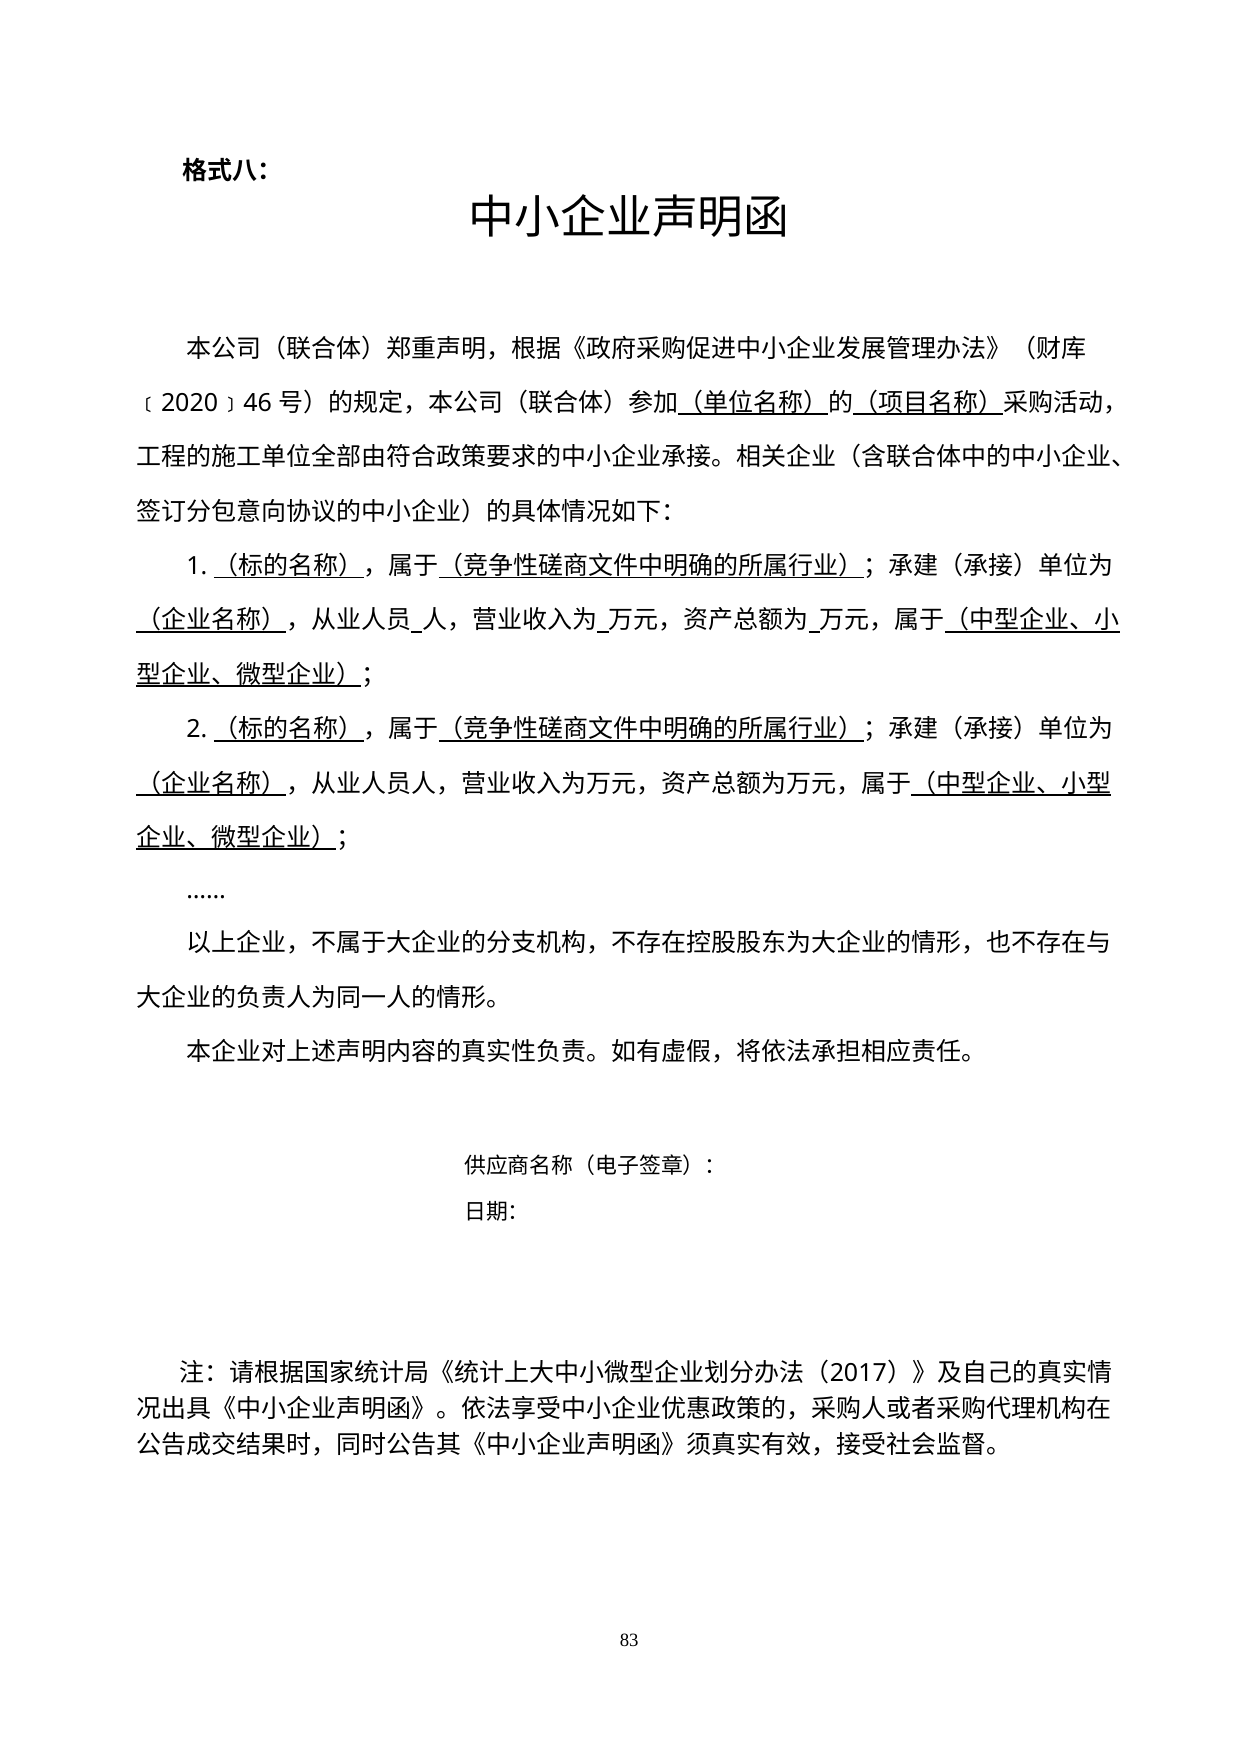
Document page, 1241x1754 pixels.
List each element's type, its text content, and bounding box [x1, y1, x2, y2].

text 本公司（联合体）郑重声明，根据《政府采购促进中小企业发展管理办法》（财库﹝2020﹞46 号）的规定，本公司（联合体）参加（单位名称）的（项目名称）采购活动，工程的施工单位全部由符合政策要求的中小企业承接。相关企业（含联合体中的中小企业、签订分包意向协议的中小企业）的具体情况如下： [136, 328, 1122, 527]
text 本企业对上述声明内容的真实性负责。如有虚假，将依法承担相应责任。 [136, 1032, 1122, 1068]
text 日期： [136, 1183, 1122, 1229]
text 供应商名称（电子签章）： [136, 1137, 1122, 1183]
text 1. （标的名称），属于（竞争性磋商文件中明确的所属行业）；承建（承接）单位为（企业名称），从业人员 人，营业收入为 万元，资产总额为 万元，属于（中型企业、小型企业、微型企业）； [136, 546, 1122, 691]
text 中小企业声明函 [136, 190, 1122, 244]
text 格式八： [135, 136, 1122, 190]
text …… [136, 872, 1122, 906]
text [136, 1352, 1122, 1461]
text 以上企业，不属于大企业的分支机构，不存在控股股东为大企业的情形，也不存在与大企业的负责人为同一人的情形。 [136, 923, 1122, 1013]
text 2. （标的名称），属于（竞争性磋商文件中明确的所属行业）；承建（承接）单位为（企业名称），从业人员人，营业收入为万元，资产总额为万元，属于（中型企业、小型企业、微型企业）； [136, 709, 1122, 854]
